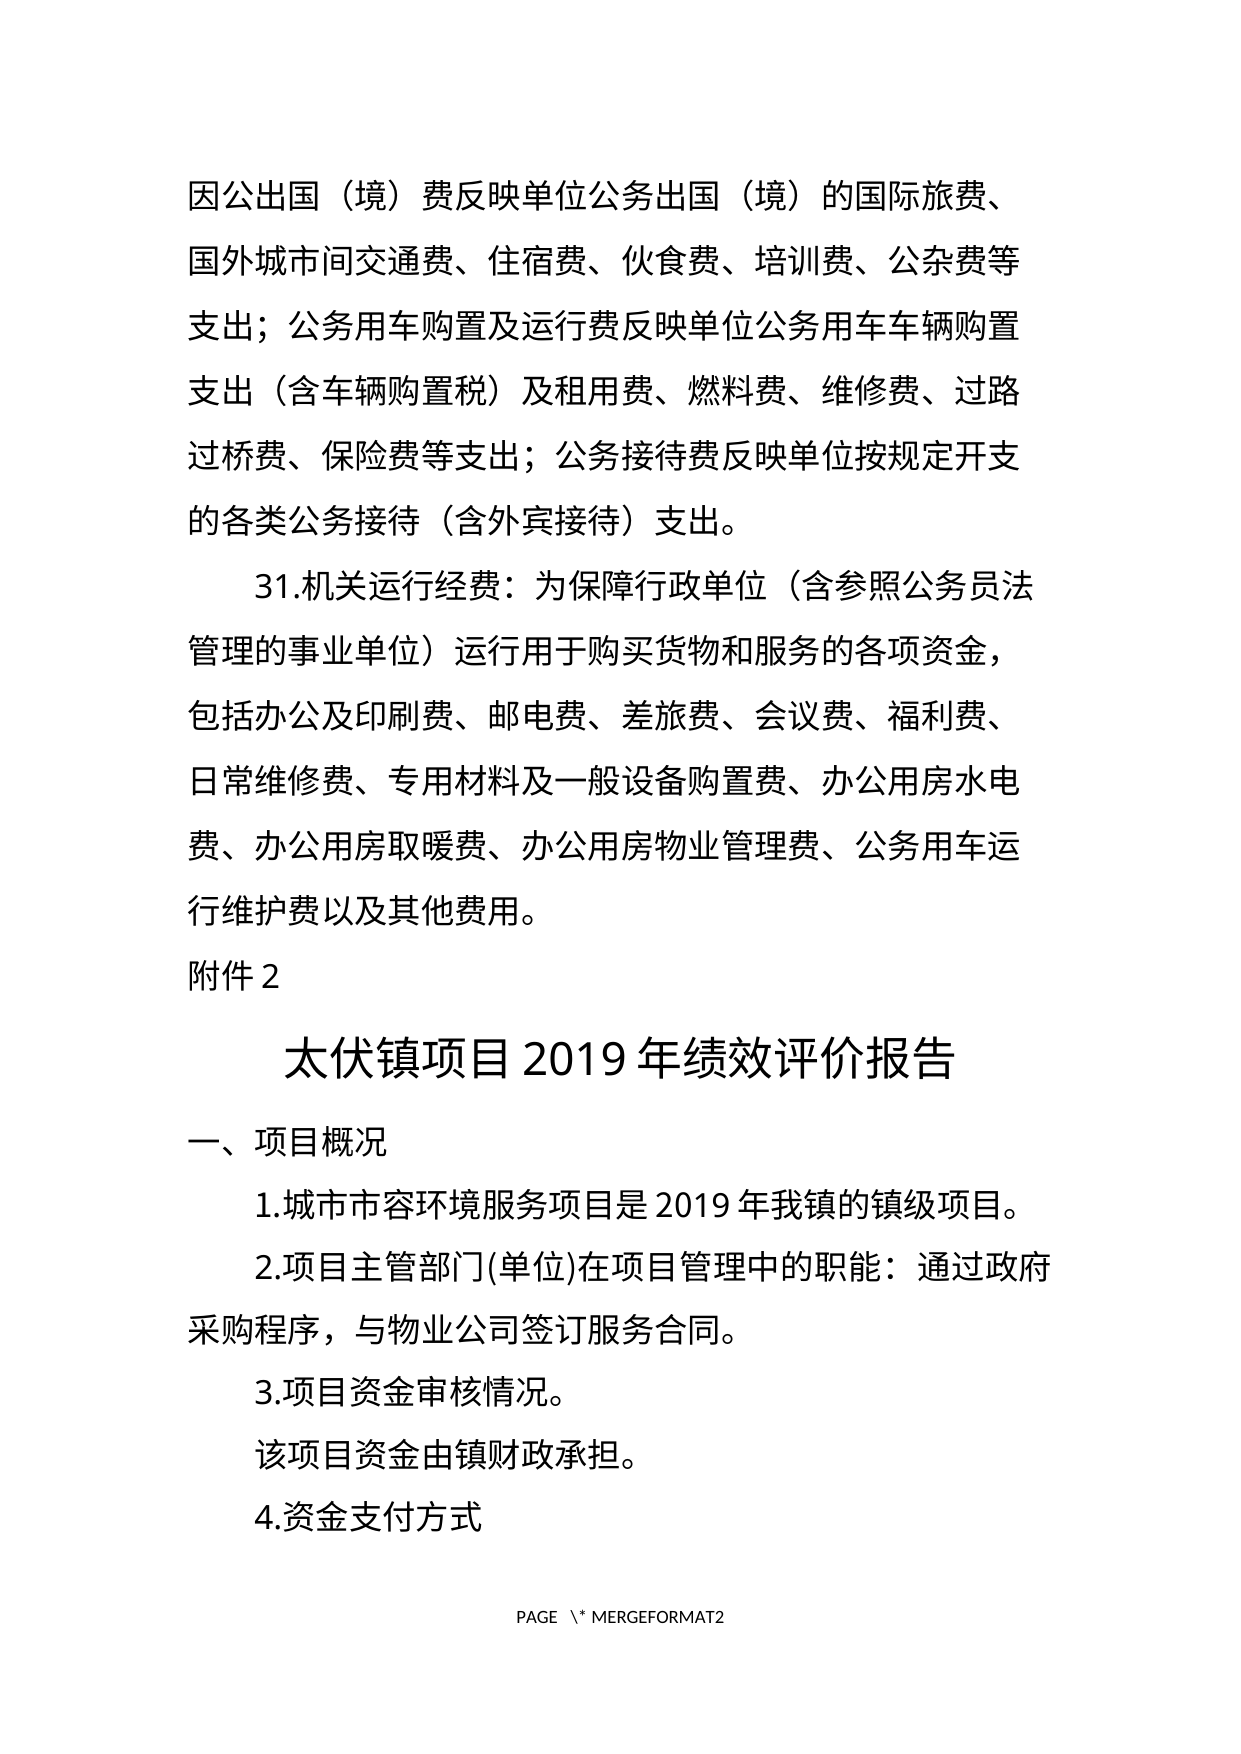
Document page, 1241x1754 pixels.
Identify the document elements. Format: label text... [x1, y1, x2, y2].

text 2.项目主管部门(单位)在项目管理中的职能：通过政府采购程序，与物业公司签订服务合同。 [187, 1229, 1053, 1354]
text 太伏镇项目2019年绩效评价报告 [187, 1007, 1053, 1104]
text 31.机关运行经费：为保障行政单位（含参照公务员法管理的事业单位）运行用于购买货物和服务的各项资金，包括办公及印刷费、邮电费、差旅费、会议费、福利费、日常维修费、专用材料及一般设备购置费、办公用房水电费、办公用房取暖费、办公用房物业管理费、公务用车运行维护费以及其他费用。 [187, 552, 1053, 942]
text 一、项目概况 [187, 1104, 1053, 1167]
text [187, 162, 1053, 552]
text 1.城市市容环境服务项目是2019年我镇的镇级项目。 [187, 1167, 1053, 1229]
text 3.项目资金审核情况。 [187, 1354, 1053, 1417]
text 附件2 [187, 942, 1053, 1007]
text 4.资金支付方式 [187, 1479, 1053, 1542]
text 该项目资金由镇财政承担。 [187, 1417, 1053, 1479]
